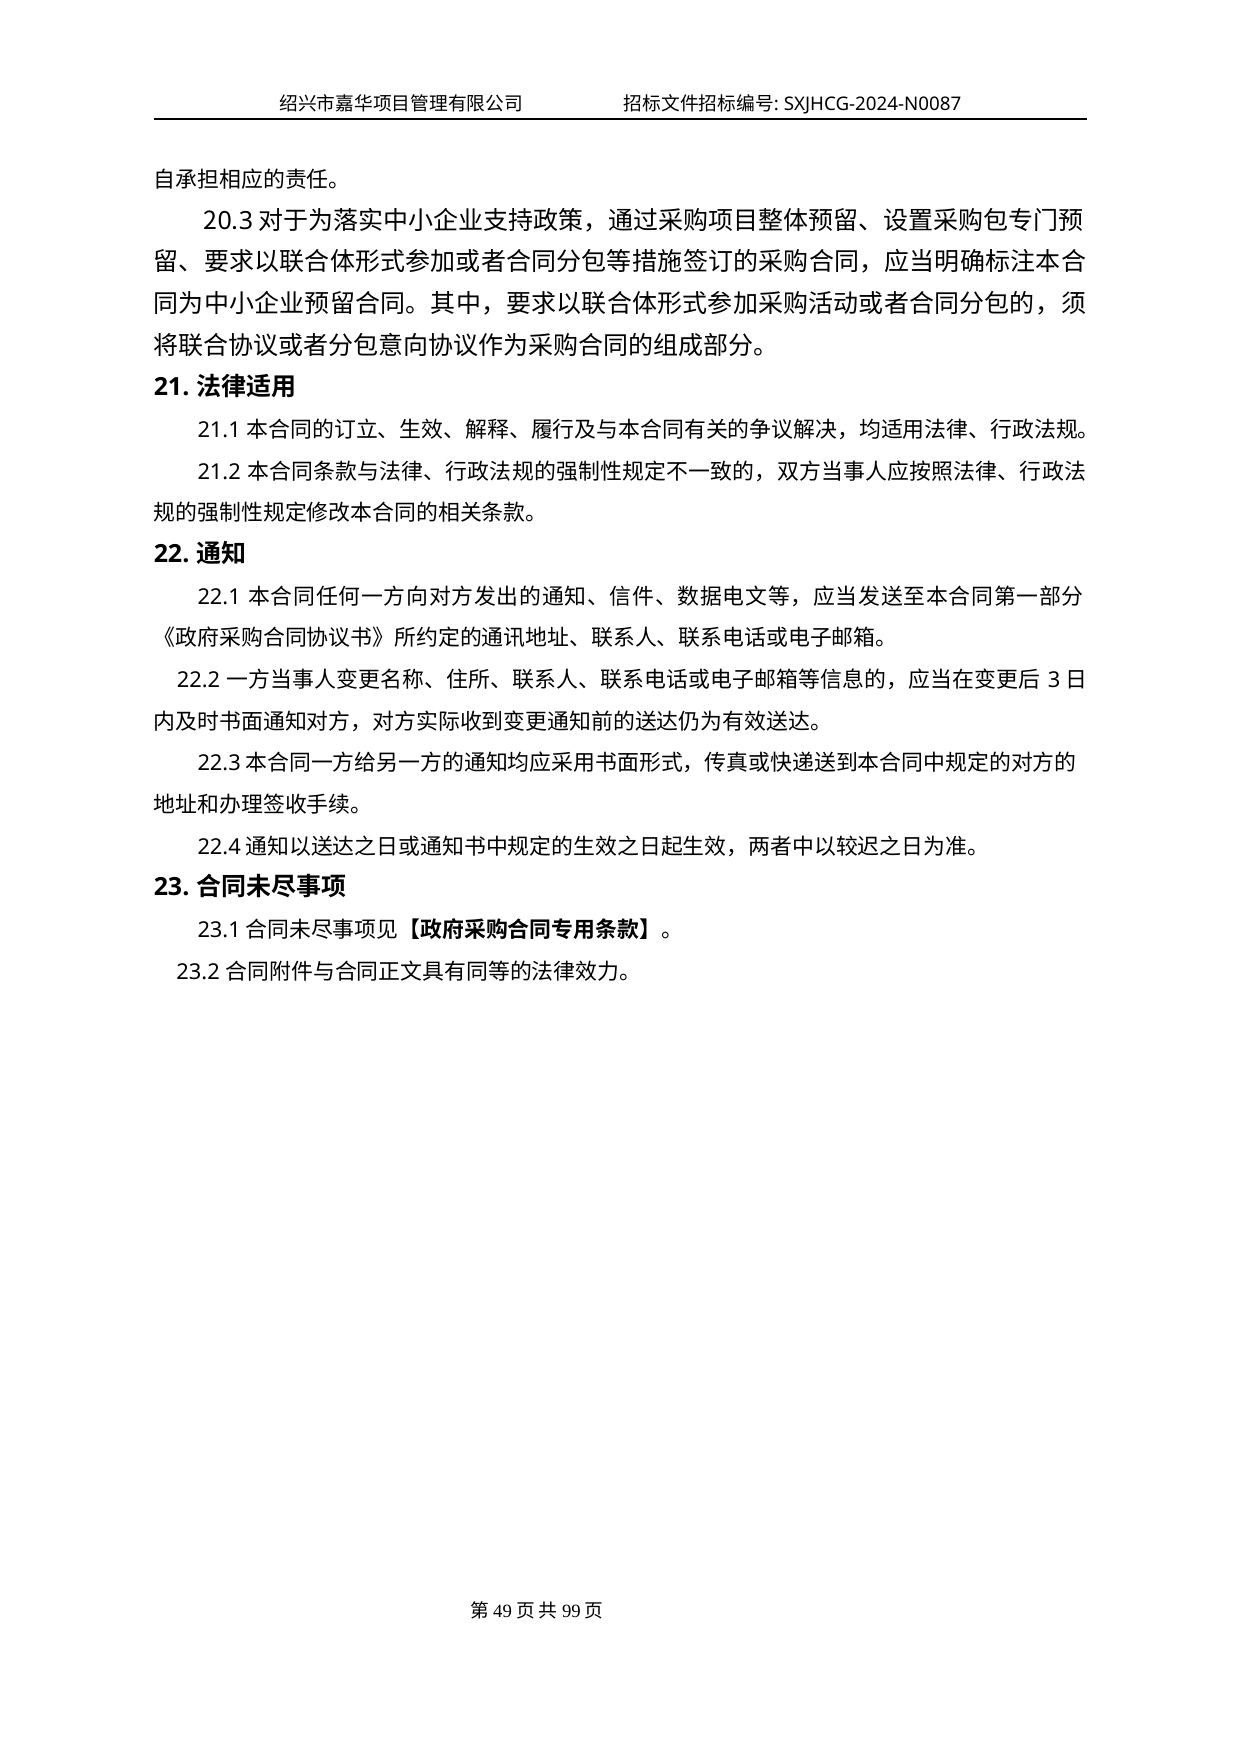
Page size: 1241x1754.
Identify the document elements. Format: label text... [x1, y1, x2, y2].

list 合同未尽事项 [153, 862, 1087, 904]
text 22.2 一方当事人变更名称、住所、联系人、联系电话或电子邮箱等信息的，应当在变更后3日内及时书面通知对方，对方实际收到变更通知前的送达仍为有效送达。 [153, 654, 1087, 737]
text 21.1 本合同的订立、生效、解释、履行及与本合同有关的争议解决，均适用法律、行政法规。 [153, 404, 1087, 446]
text 23.1合同未尽事项见【政府采购合同专用条款】。 [153, 904, 1087, 946]
text 23.2 合同附件与合同正文具有同等的法律效力。 [153, 946, 1087, 987]
text 22.1 本合同任何一方向对方发出的通知、信件、数据电文等，应当发送至本合同第一部分《政府采购合同协议书》所约定的通讯地址、联系人、联系电话或电子邮箱。 [153, 571, 1087, 654]
text 22.4通知以送达之日或通知书中规定的生效之日起生效，两者中以较迟之日为准。 [153, 821, 1087, 862]
text 21. 法律适用 [153, 362, 1087, 404]
text 22. 通知 [153, 529, 1087, 571]
text 21.2 本合同条款与法律、行政法规的强制性规定不一致的，双方当事人应按照法律、行政法规的强制性规定修改本合同的相关条款。 [153, 446, 1087, 529]
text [153, 154, 1087, 196]
text 22.3本合同一方给另一方的通知均应采用书面形式，传真或快递送到本合同中规定的对方的地址和办理签收手续。 [153, 737, 1087, 821]
text 20.3 对于为落实中小企业支持政策，通过采购项目整体预留、设置采购包专门预留、要求以联合体形式参加或者合同分包等措施签订的采购合同，应当明确标注本合同为中小企业预留合同。其中，要求以联合体形式参加采购活动或者合同分包的，须将联合协议或者分包意向协议作为采购合同的组成部分。 [153, 196, 1087, 362]
